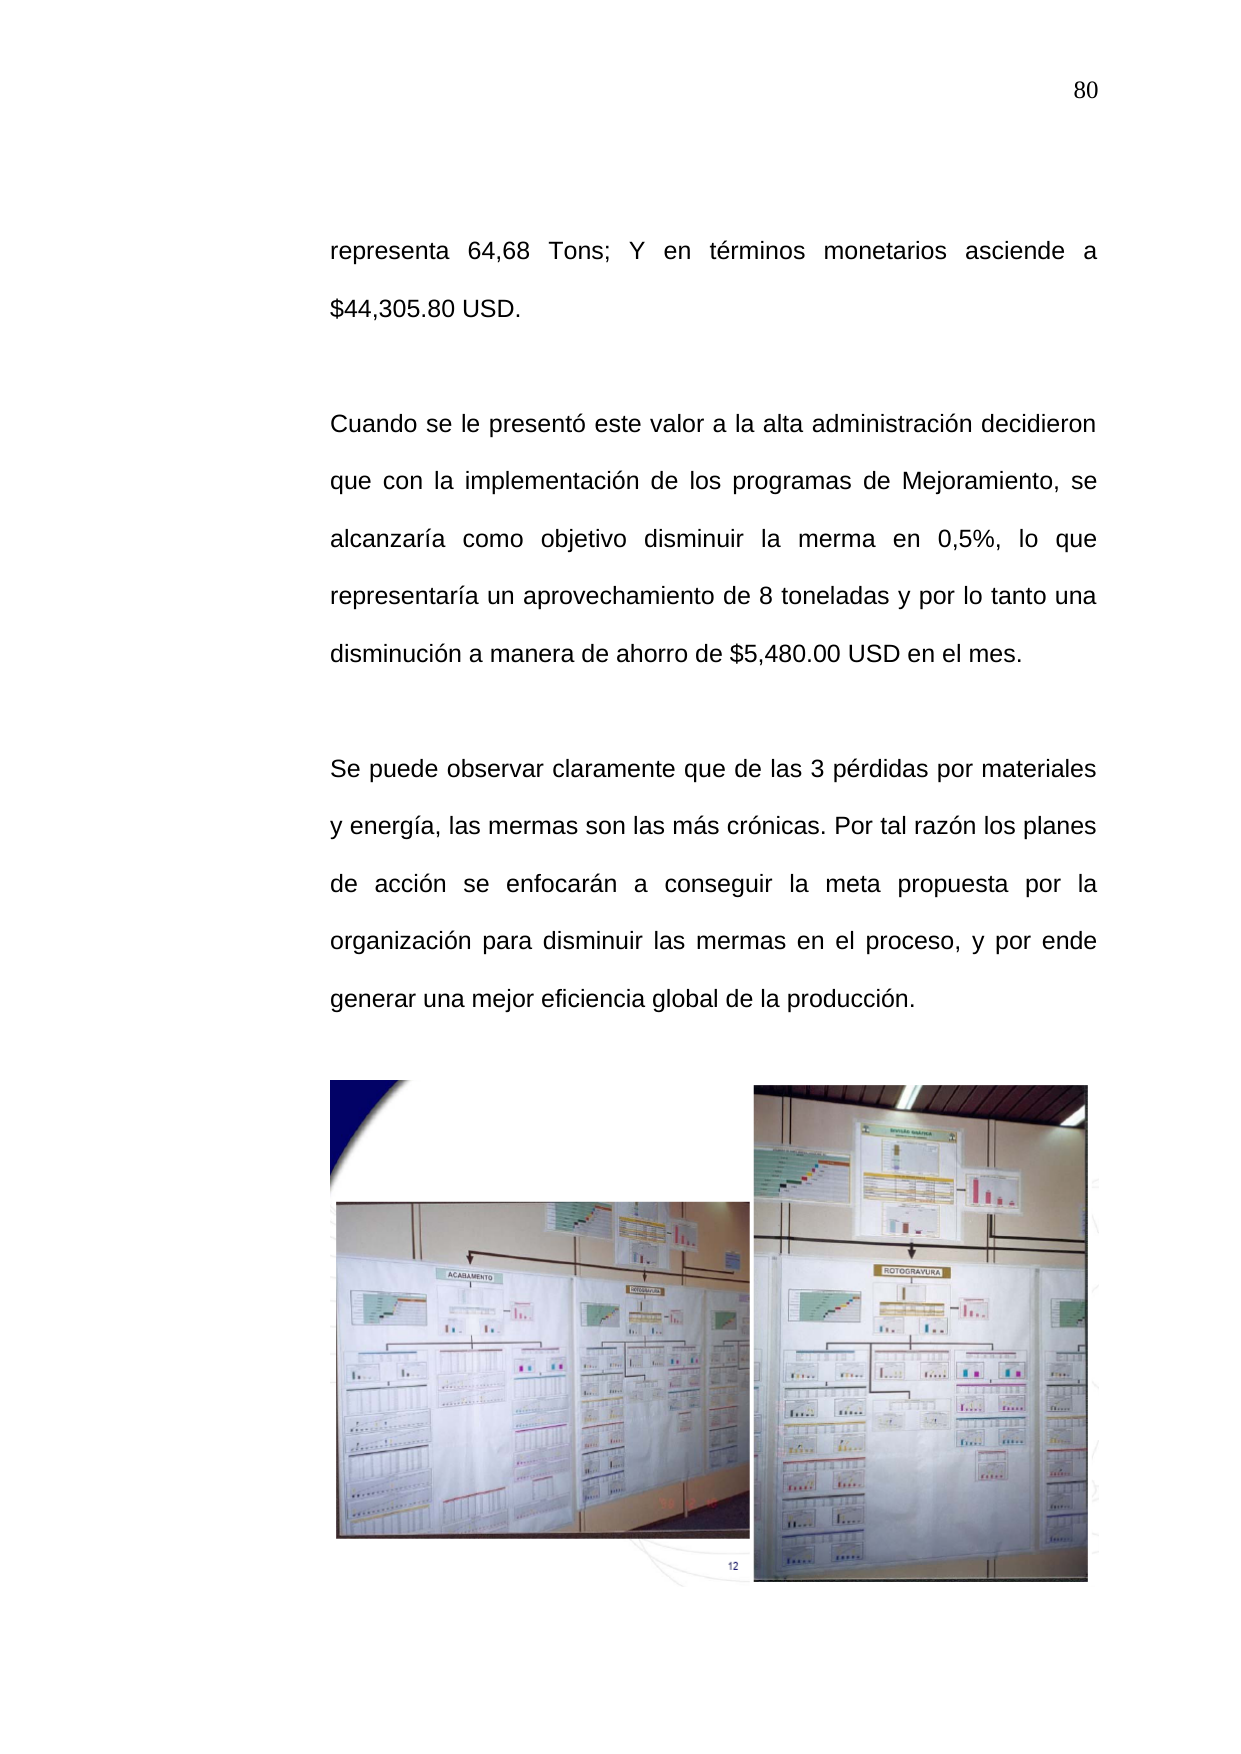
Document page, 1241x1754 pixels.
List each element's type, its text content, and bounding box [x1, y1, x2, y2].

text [330, 236, 1098, 322]
text Cuando se le presentó este valor a la alta administración decidieron que con la implementación de los programas de Mejoramiento, se alcanzaría como objetivo disminuir la merma en 0,5%, lo que representaría un aprovechamiento de 8 toneladas y por lo tanto una disminución a manera de ahorro de $5,480.00 USD en el mes. [330, 409, 1098, 667]
text Se puede observar claramente que de las 3 pérdidas por materiales y energía, las mermas son las más crónicas. Por tal razón los planes de acción se enfocarán a conseguir la meta propuesta por la organización para disminuir las mermas en el proceso, y por ende generar una mejor eficiencia global de la producción. [330, 754, 1098, 1012]
